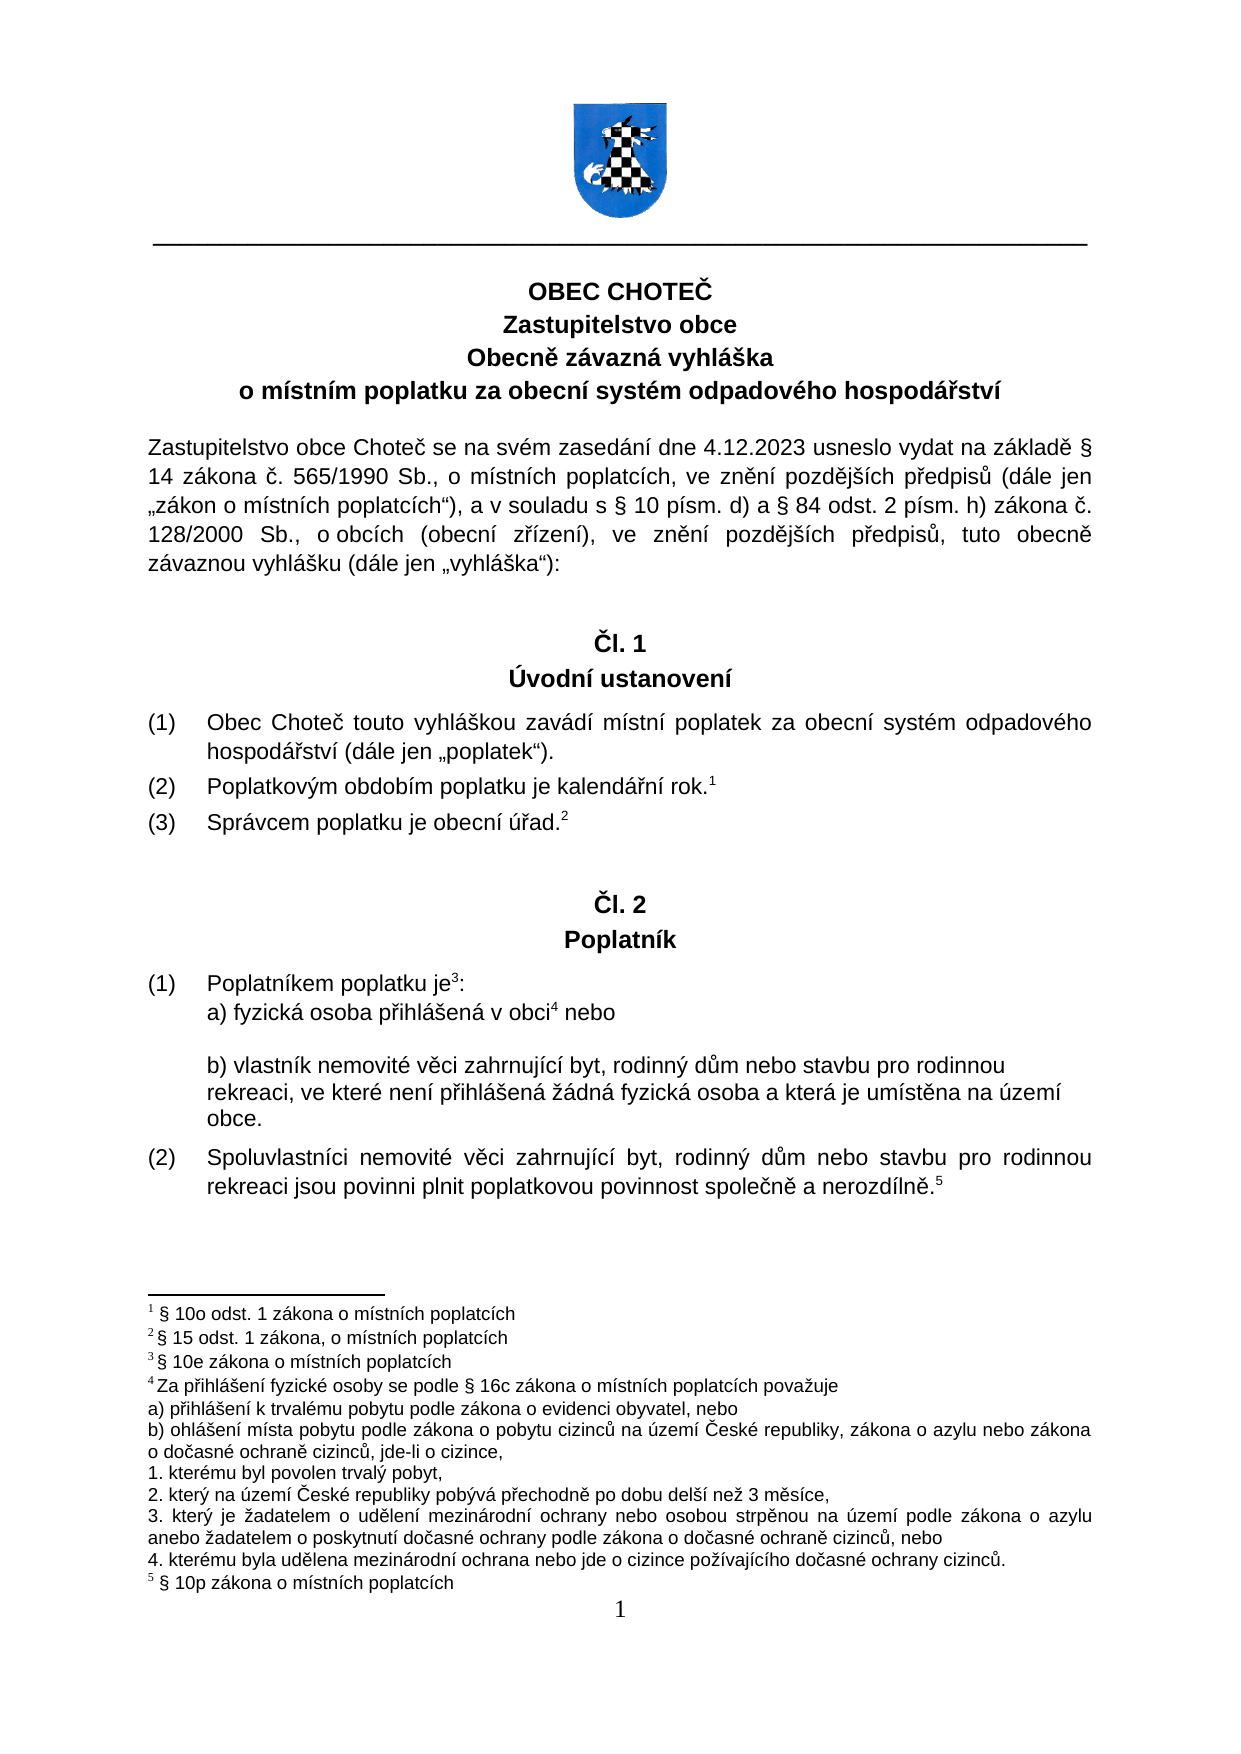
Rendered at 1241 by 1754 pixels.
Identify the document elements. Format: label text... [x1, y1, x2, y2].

list Poplatkovým obdobím poplatku je kalendářní rok. [148, 773, 1093, 799]
text OBEC CHOTEČ [148, 277, 1093, 306]
text Zastupitelstvo obce [148, 310, 1093, 339]
text _____________________________________________________________________ [148, 217, 1093, 248]
list Správcem poplatku je obecní úřad. [148, 808, 1093, 835]
text b) vlastník nemovité věci zahrnující byt, rodinný dům nebo stavbu pro rodinnou rekreaci, ve které není přihlášená žádná fyzická osoba a která je umístěna na území obce. [207, 1052, 1093, 1131]
text Úvodní ustanovení [148, 664, 1093, 692]
list Poplatníkem poplatku je: [148, 970, 1093, 997]
text a) fyzická osoba přihlášená v obci nebo [148, 999, 1093, 1026]
text Čl. 1 [148, 629, 1093, 657]
picture [573, 103, 667, 218]
list Spoluvlastníci nemovité věci zahrnující byt, rodinný dům nebo stavbu pro rodinnou rekreaci jsou povinni plnit poplatkovou povinnost společně a nerozdílně. [148, 1144, 1093, 1199]
text o místním poplatku za obecní systém odpadového hospodářství [148, 376, 1093, 405]
text Obecně závazná vyhláška [148, 343, 1093, 372]
text Poplatník [148, 925, 1093, 954]
list Obec Choteč touto vyhláškou zavádí místní poplatek za obecní systém odpadového hospodářství (dále jen „poplatek“). [148, 709, 1093, 764]
text Čl. 2 [148, 890, 1093, 919]
text Zastupitelstvo obce Choteč se na svém zasedání dne 4.12.2023 usneslo vydat na základě § 14 zákona č. 565/1990 Sb., o místních poplatcích, ve znění pozdějších předpisů (dále jen „zákon o místních poplatcích“), a v souladu s § 10 písm. d) a § 84 odst. 2 písm. h) zákona č. 128/2000 Sb., o obcích (obecní zřízení), ve znění pozdějších předpisů, tuto obecně závaznou vyhlášku (dále jen „vyhláška“): [148, 434, 1093, 576]
